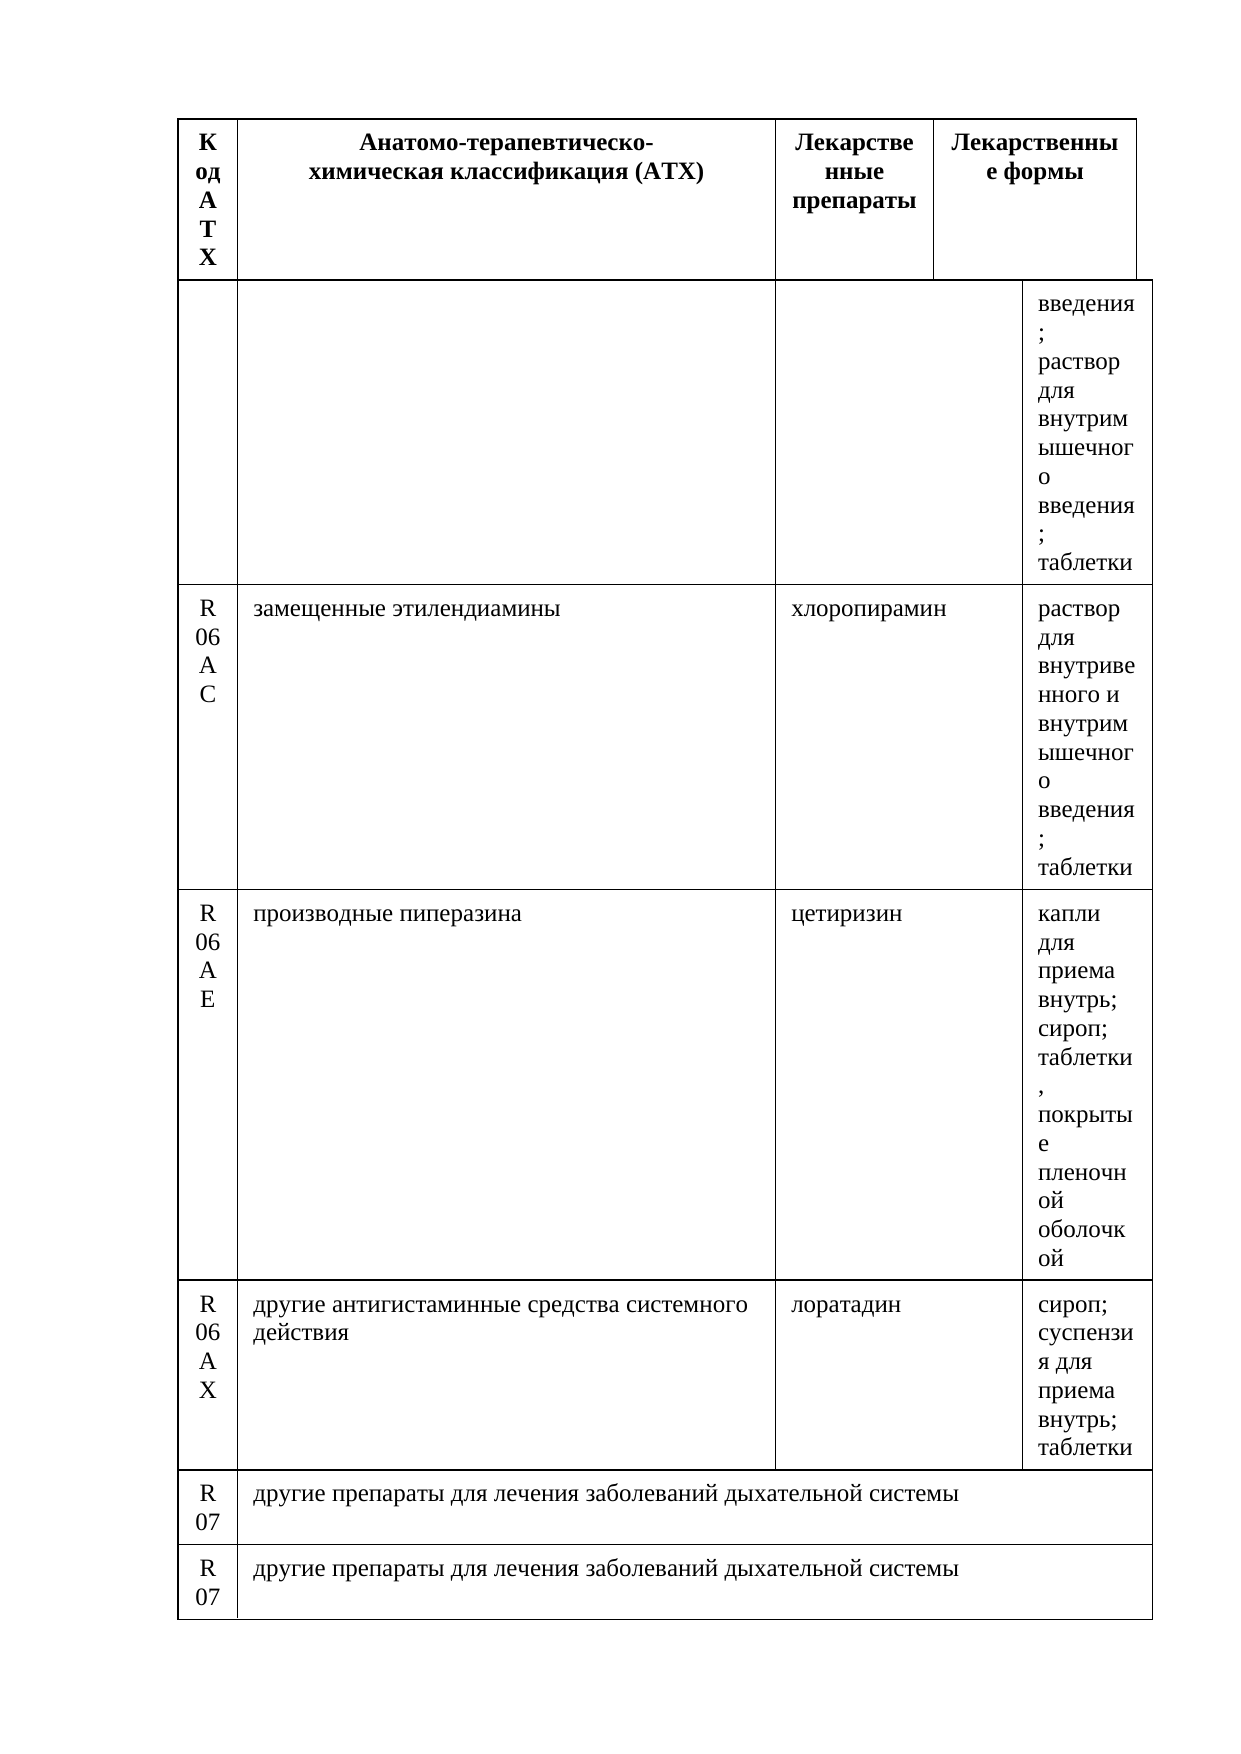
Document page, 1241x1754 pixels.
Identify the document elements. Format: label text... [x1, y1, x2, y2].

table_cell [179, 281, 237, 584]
table_header Лекарственные формы [934, 120, 1136, 279]
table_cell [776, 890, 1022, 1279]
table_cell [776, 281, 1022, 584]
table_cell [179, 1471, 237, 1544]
table_header Лекарственные препараты [776, 120, 933, 279]
table_header Код АТХ [179, 120, 237, 279]
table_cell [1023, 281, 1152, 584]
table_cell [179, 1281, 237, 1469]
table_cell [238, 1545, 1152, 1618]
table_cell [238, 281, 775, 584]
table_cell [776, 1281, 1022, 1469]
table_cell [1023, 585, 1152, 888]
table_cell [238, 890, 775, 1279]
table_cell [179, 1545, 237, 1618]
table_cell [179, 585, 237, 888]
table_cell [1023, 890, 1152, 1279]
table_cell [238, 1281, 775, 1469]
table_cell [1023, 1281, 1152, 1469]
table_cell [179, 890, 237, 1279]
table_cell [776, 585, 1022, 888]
table_header Анатомо-терапевтическо- химическая классификация (АТХ) [238, 120, 775, 279]
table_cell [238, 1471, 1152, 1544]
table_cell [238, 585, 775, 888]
